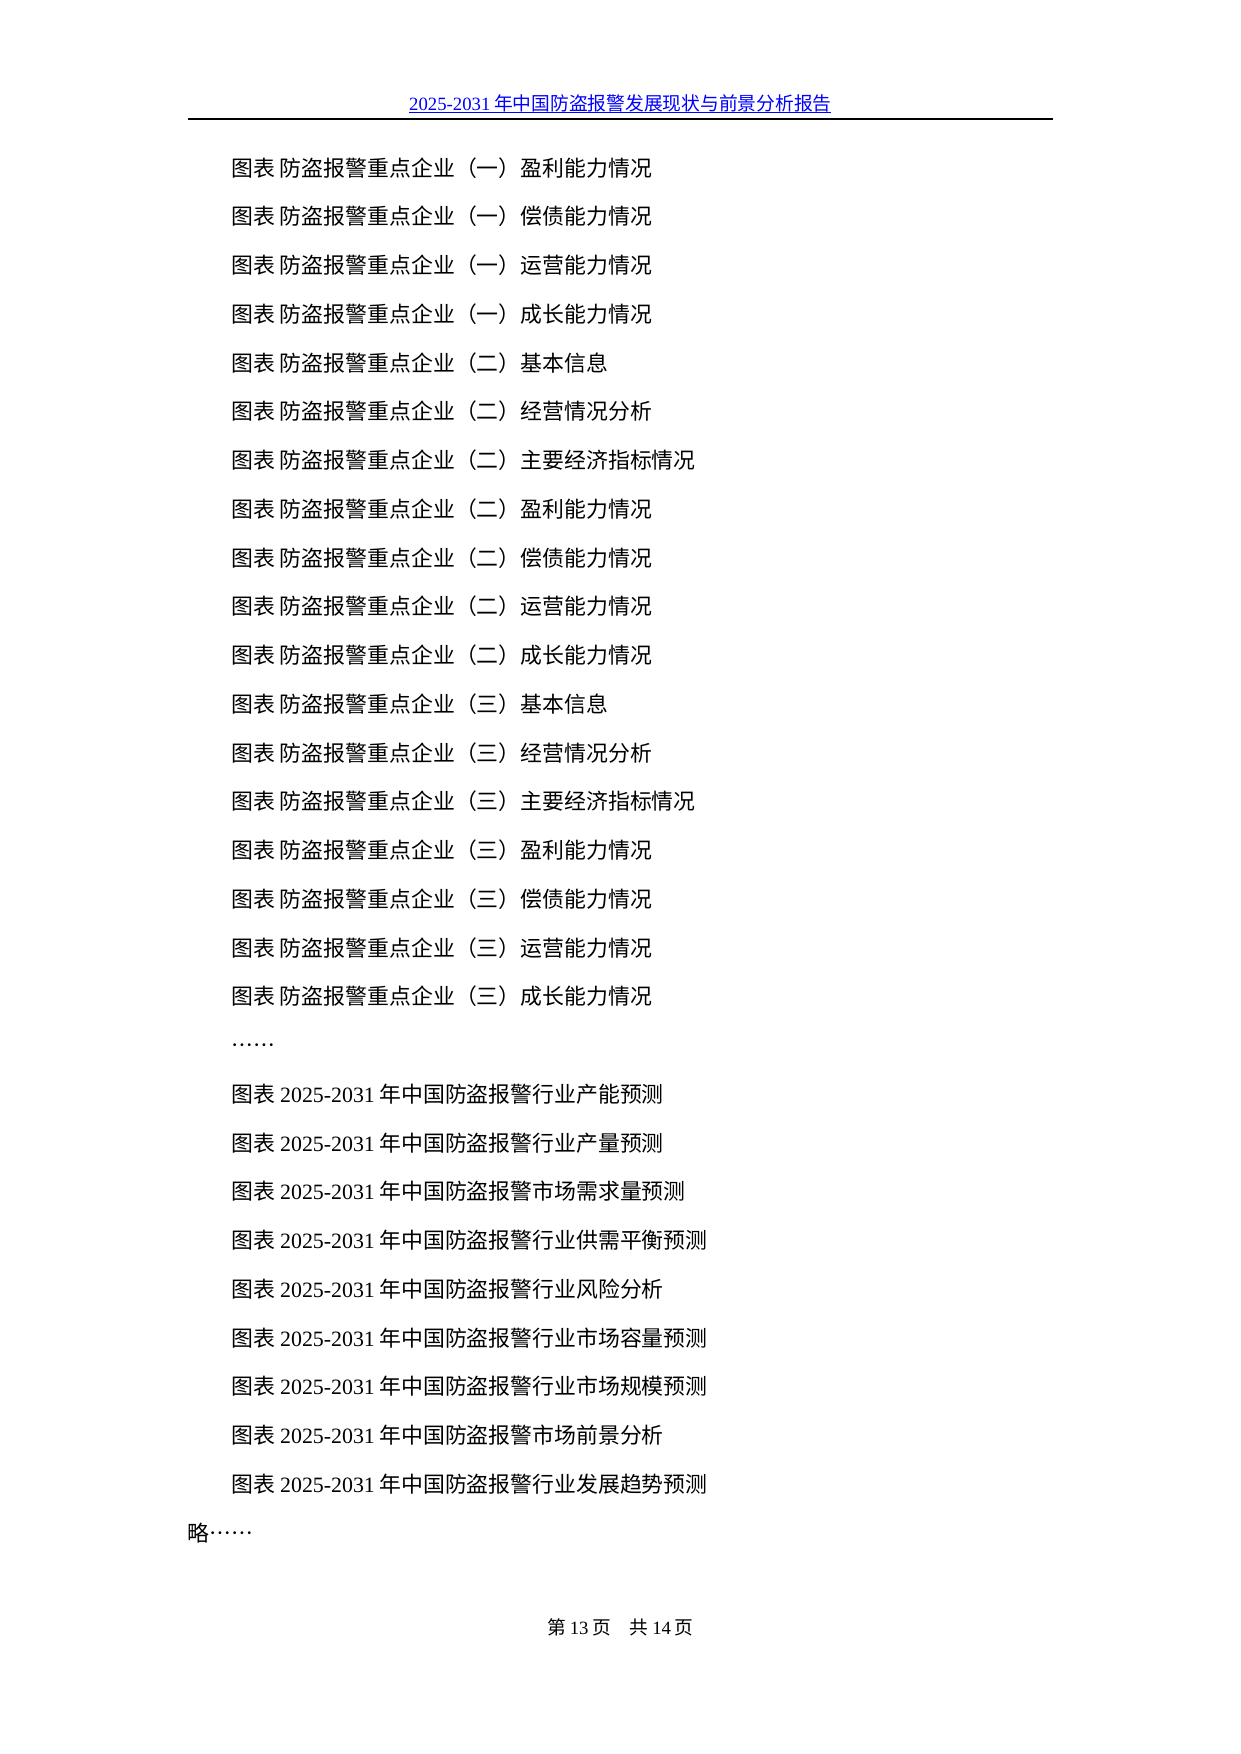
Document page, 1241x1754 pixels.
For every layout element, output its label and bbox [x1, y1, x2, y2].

text [187, 150, 1053, 1548]
